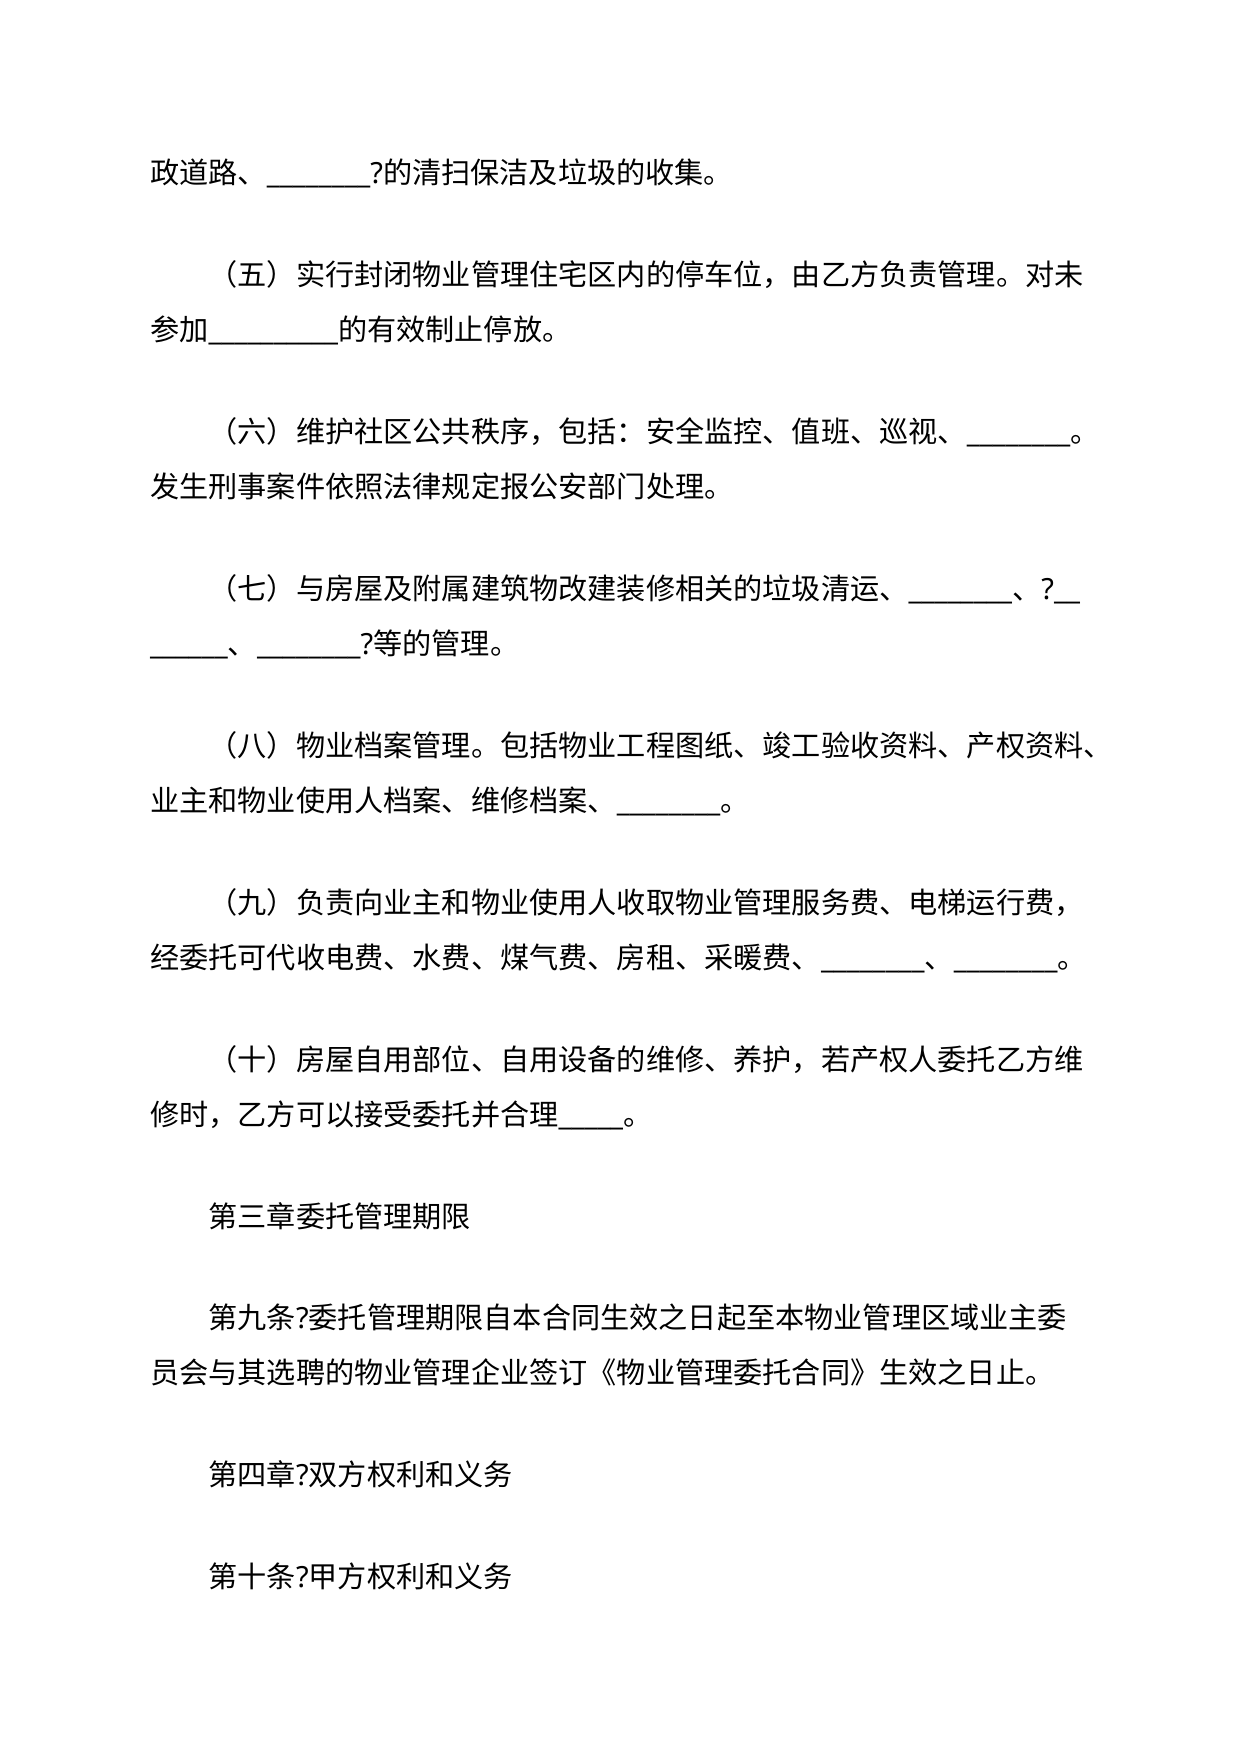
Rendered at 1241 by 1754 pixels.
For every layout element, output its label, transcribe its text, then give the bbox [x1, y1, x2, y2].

text 第三章委托管理期限 [150, 1193, 1090, 1236]
text （八）物业档案管理。包括物业工程图纸、竣工验收资料、产权资料、业主和物业使用人档案、维修档案、________。 [150, 723, 1090, 820]
text （九）负责向业主和物业使用人收取物业管理服务费、电梯运行费，经委托可代收电费、水费、煤气费、房租、采暖费、________、________。 [150, 879, 1090, 977]
text （十）房屋自用部位、自用设备的维修、养护，若产权人委托乙方维修时，乙方可以接受委托并合理_____。 [150, 1036, 1090, 1134]
text （五）实行封闭物业管理住宅区内的停车位，由乙方负责管理。对未参加__________的有效制止停放。 [150, 252, 1090, 349]
text （七）与房屋及附属建筑物改建装修相关的垃圾清运、________、?________、________?等的管理。 [150, 566, 1090, 663]
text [150, 150, 1090, 192]
text 第十条?甲方权利和义务 [150, 1554, 1090, 1596]
text 第四章?双方权利和义务 [150, 1452, 1090, 1494]
text （六）维护社区公共秩序，包括：安全监控、值班、巡视、________。发生刑事案件依照法律规定报公安部门处理。 [150, 409, 1090, 506]
text 第九条?委托管理期限自本合同生效之日起至本物业管理区域业主委员会与其选聘的物业管理企业签订《物业管理委托合同》生效之日止。 [150, 1295, 1090, 1392]
